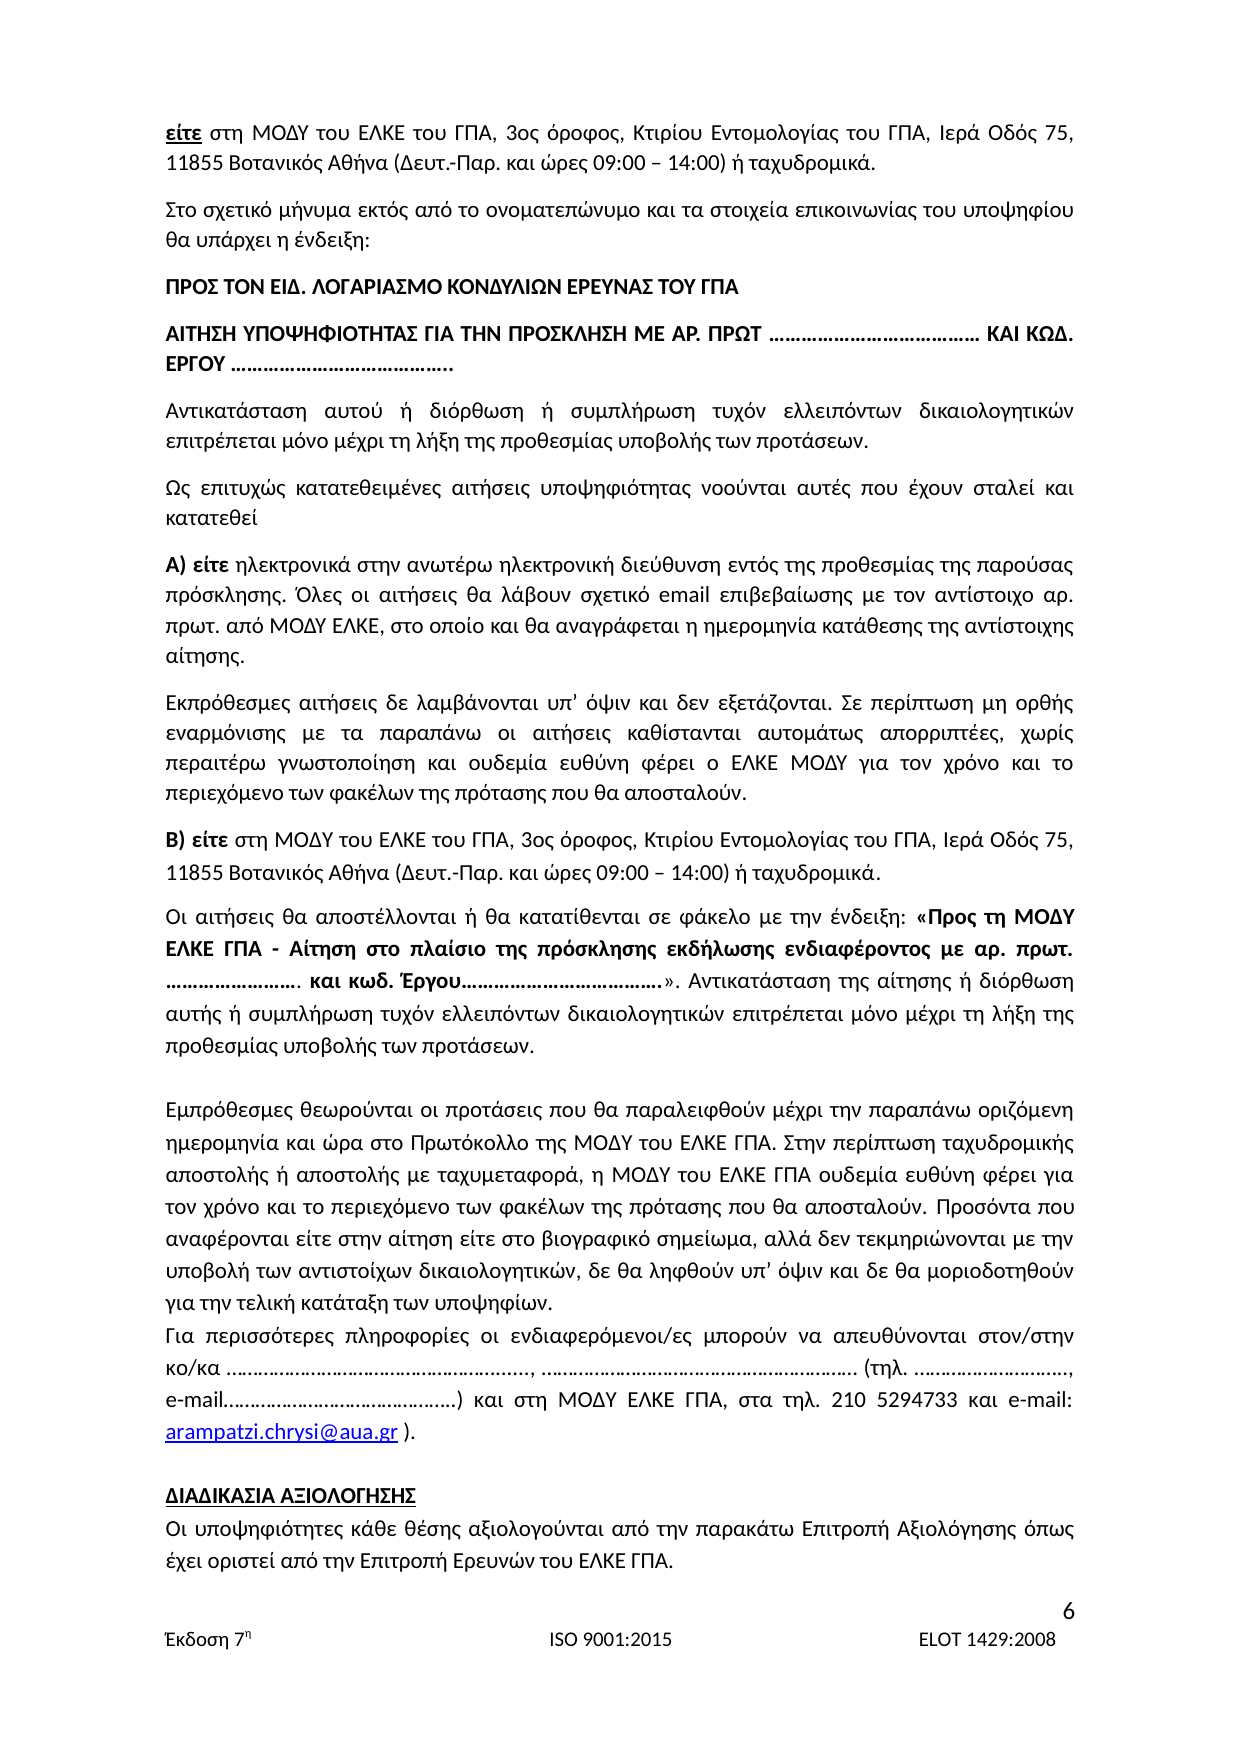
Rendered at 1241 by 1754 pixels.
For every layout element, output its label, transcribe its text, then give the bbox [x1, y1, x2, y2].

text Αντικατάσταση αυτού ή διόρθωση ή συμπλήρωση τυχόν ελλειπόντων δικαιολογητικών επιτρέπεται μόνο μέχρι τη λήξη της προθεσμίας υποβολής των προτάσεων. [165, 396, 1075, 454]
text Εκπρόθεσμες αιτήσεις δε λαμβάνονται υπ’ όψιν και δεν εξετάζονται. Σε περίπτωση μη ορθής εναρμόνισης με τα παραπάνω οι αιτήσεις καθίστανται αυτομάτως απορριπτέες, χωρίς περαιτέρω γνωστοποίηση και ουδεμία ευθύνη φέρει ο ΕΛΚΕ ΜΟΔΥ για τον χρόνο και το περιεχόμενο των φακέλων της πρότασης που θα αποσταλούν. [165, 688, 1075, 807]
text ΔΙΑΔΙΚΑΣΙΑ ΑΞΙΟΛΟΓΗΣΗΣ [165, 1482, 1075, 1510]
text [165, 118, 1075, 176]
text ΠΡΟΣ ΤΟΝ ΕΙΔ. ΛΟΓΑΡΙΑΣΜΟ ΚΟΝΔΥΛΙΩΝ ΕΡΕΥΝΑΣ ΤΟΥ ΓΠΑ [165, 272, 1075, 300]
text Για περισσότερες πληροφορίες οι ενδιαφερόμενοι/ες μπορούν να απευθύνονται στον/στην κο/κα ……………………………………………......, …………………………………………………… (τηλ. ……………………….., e-mail……………………………………..) και στη ΜΟΔΥ ΕΛΚΕ ΓΠΑ, στα τηλ. 210 5294733 και e-mail: arampatzi.chrysi@aua.gr ). [165, 1321, 1075, 1445]
text Οι αιτήσεις θα αποστέλλονται ή θα κατατίθενται σε φάκελο με την ένδειξη: «Προς τη ΜΟΔΥ ΕΛΚΕ ΓΠΑ - Αίτηση στο πλαίσιο της πρόσκλησης εκδήλωσης ενδιαφέροντος με αρ. πρωτ. ……………………. και κωδ. Έργου……………………………….». Αντικατάσταση της αίτησης ή διόρθωση αυτής ή συμπλήρωση τυχόν ελλειπόντων δικαιολογητικών επιτρέπεται μόνο μέχρι τη λήξη της προθεσμίας υποβολής των προτάσεων. [165, 902, 1075, 1059]
text Εμπρόθεσμες θεωρούνται οι προτάσεις που θα παραλειφθούν μέχρι την παραπάνω οριζόμενη ημερομηνία και ώρα στο Πρωτόκολλο της ΜΟΔΥ του ΕΛΚΕ ΓΠΑ. Στην περίπτωση ταχυδρομικής αποστολής ή αποστολής με ταχυμεταφορά, η ΜΟΔΥ του ΕΛΚΕ ΓΠΑ ουδεμία ευθύνη φέρει για τον χρόνο και το περιεχόμενο των φακέλων της πρότασης που θα αποσταλούν. Προσόντα που αναφέρονται είτε στην αίτηση είτε στο βιογραφικό σημείωμα, αλλά δεν τεκμηριώνονται με την υποβολή των αντιστοίχων δικαιολογητικών, δε θα ληφθούν υπ’ όψιν και δε θα μοριοδοτηθούν για την τελική κατάταξη των υποψηφίων. [165, 1095, 1075, 1317]
text Α) είτε ηλεκτρονικά στην ανωτέρω ηλεκτρονική διεύθυνση εντός της προθεσμίας της παρούσας πρόσκλησης. Όλες οι αιτήσεις θα λάβουν σχετικό email επιβεβαίωσης με τον αντίστοιχο αρ. πρωτ. από ΜΟΔΥ ΕΛΚΕ, στο οποίο και θα αναγράφεται η ημερομηνία κατάθεσης της αντίστοιχης αίτησης. [165, 550, 1075, 669]
text Ως επιτυχώς κατατεθειμένες αιτήσεις υποψηφιότητας νοούνται αυτές που έχουν σταλεί και κατατεθεί [165, 473, 1075, 532]
text ΑΙΤΗΣΗ ΥΠΟΨΗΦΙΟΤΗΤΑΣ ΓΙΑ ΤΗΝ ΠΡΟΣΚΛΗΣΗ ΜΕ ΑΡ. ΠΡΩΤ ………………………………… ΚΑΙ ΚΩΔ. ΕΡΓΟΥ ………………………………….. [165, 319, 1075, 377]
text Β) είτε στη ΜΟΔΥ του ΕΛΚΕ του ΓΠΑ, 3ος όροφος, Κτιρίου Εντομολογίας του ΓΠΑ, Ιερά Οδός 75, 11855 Βοτανικός Αθήνα (Δευτ.-Παρ. και ώρες 09:00 – 14:00) ή ταχυδρομικά. [165, 825, 1075, 886]
text Οι υποψηφιότητες κάθε θέσης αξιολογούνται από την παρακάτω Επιτροπή Αξιολόγησης όπως έχει οριστεί από την Επιτροπή Ερευνών του ΕΛΚΕ ΓΠΑ. [165, 1514, 1075, 1574]
text Στο σχετικό μήνυμα εκτός από το ονοματεπώνυμο και τα στοιχεία επικοινωνίας του υποψηφίου θα υπάρχει η ένδειξη: [165, 195, 1075, 253]
